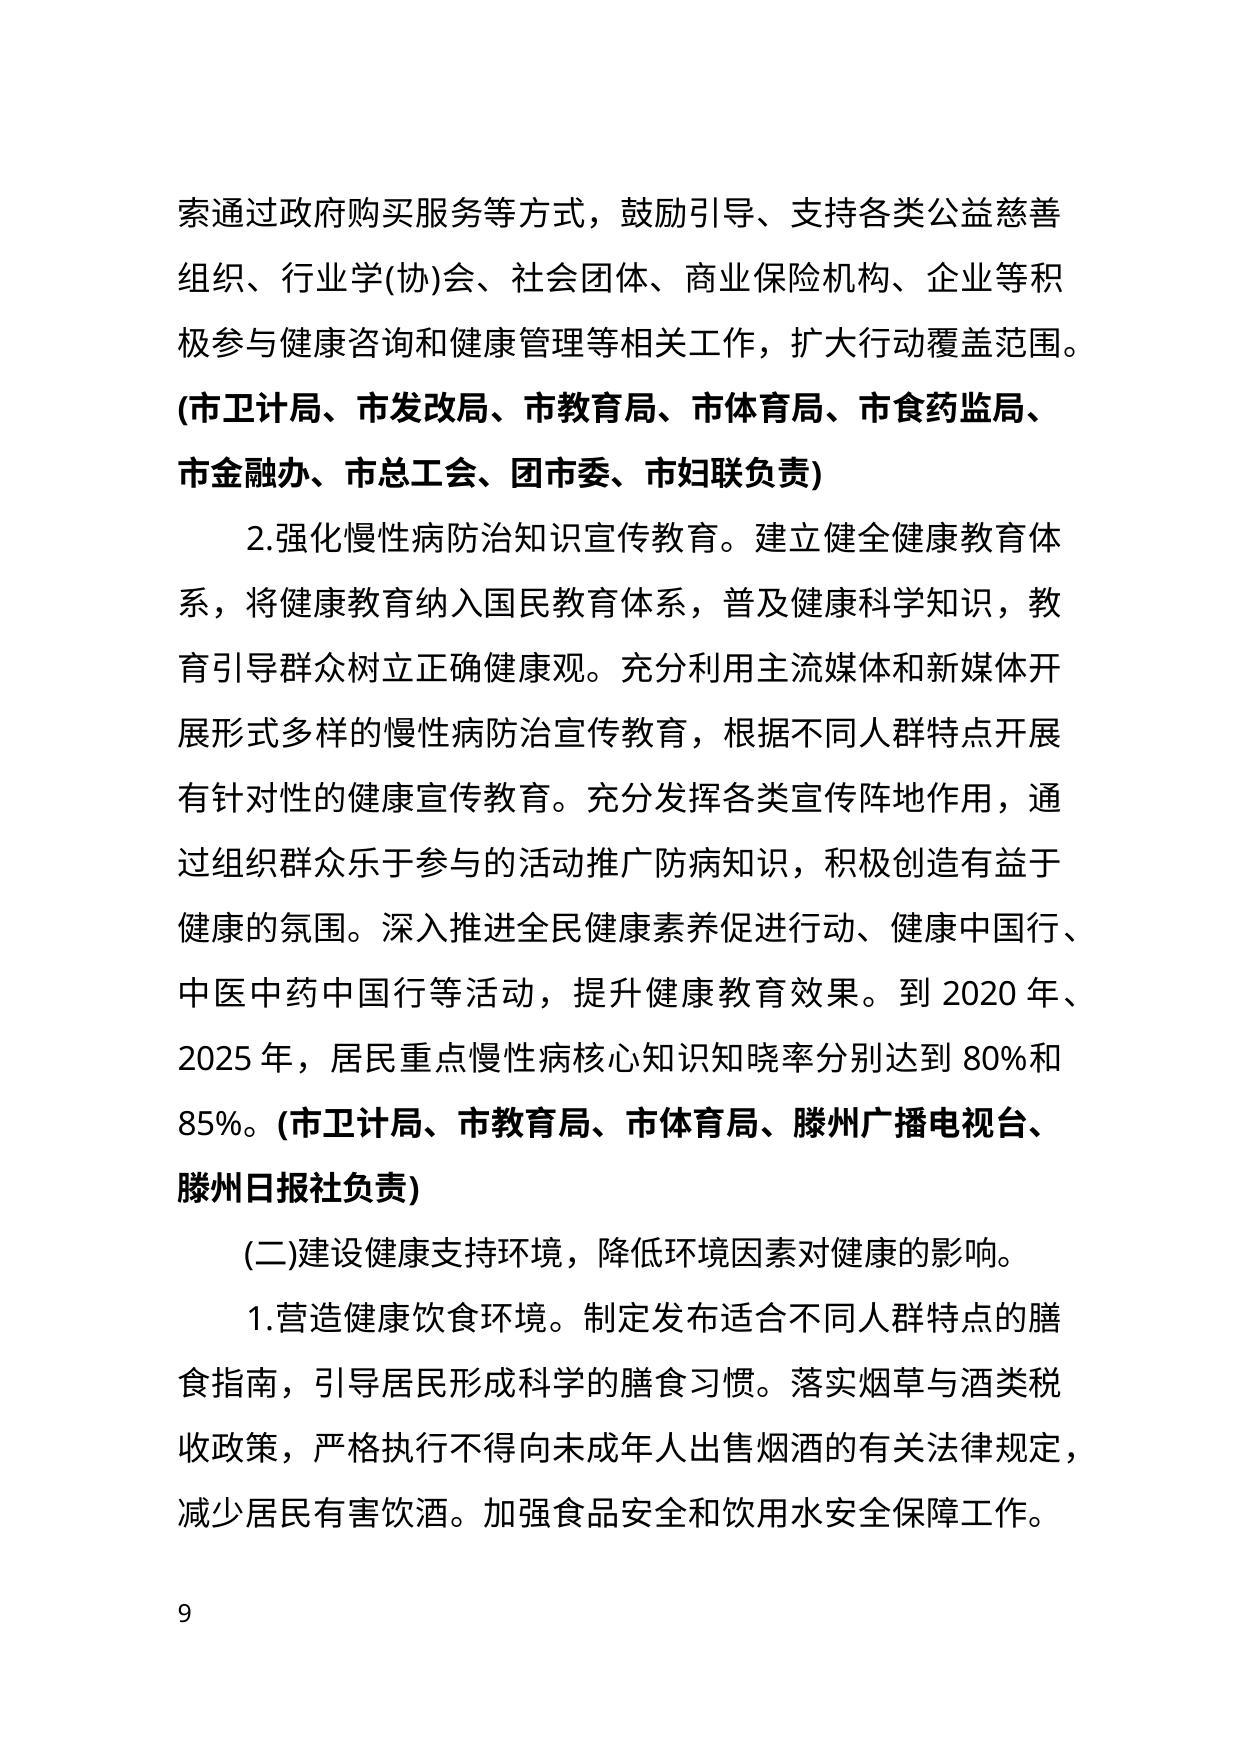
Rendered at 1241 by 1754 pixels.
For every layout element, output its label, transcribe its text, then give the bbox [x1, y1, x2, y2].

text (二)建设健康支持环境，降低环境因素对健康的影响。 [177, 1218, 1063, 1283]
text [177, 1283, 1063, 1543]
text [177, 178, 1063, 503]
text 2.强化慢性病防治知识宣传教育。建立健全健康教育体系，将健康教育纳入国民教育体系，普及健康科学知识，教育引导群众树立正确健康观。充分利用主流媒体和新媒体开展形式多样的慢性病防治宣传教育，根据不同人群特点开展有针对性的健康宣传教育。充分发挥各类宣传阵地作用，通过组织群众乐于参与的活动推广防病知识，积极创造有益于健康的氛围。深入推进全民健康素养促进行动、健康中国行、中医中药中国行等活动，提升健康教育效果。到2020年、2025年，居民重点慢性病核心知识知晓率分别达到80%和85%。(市卫计局、市教育局、市体育局、滕州广播电视台、滕州日报社负责) [177, 503, 1063, 1218]
